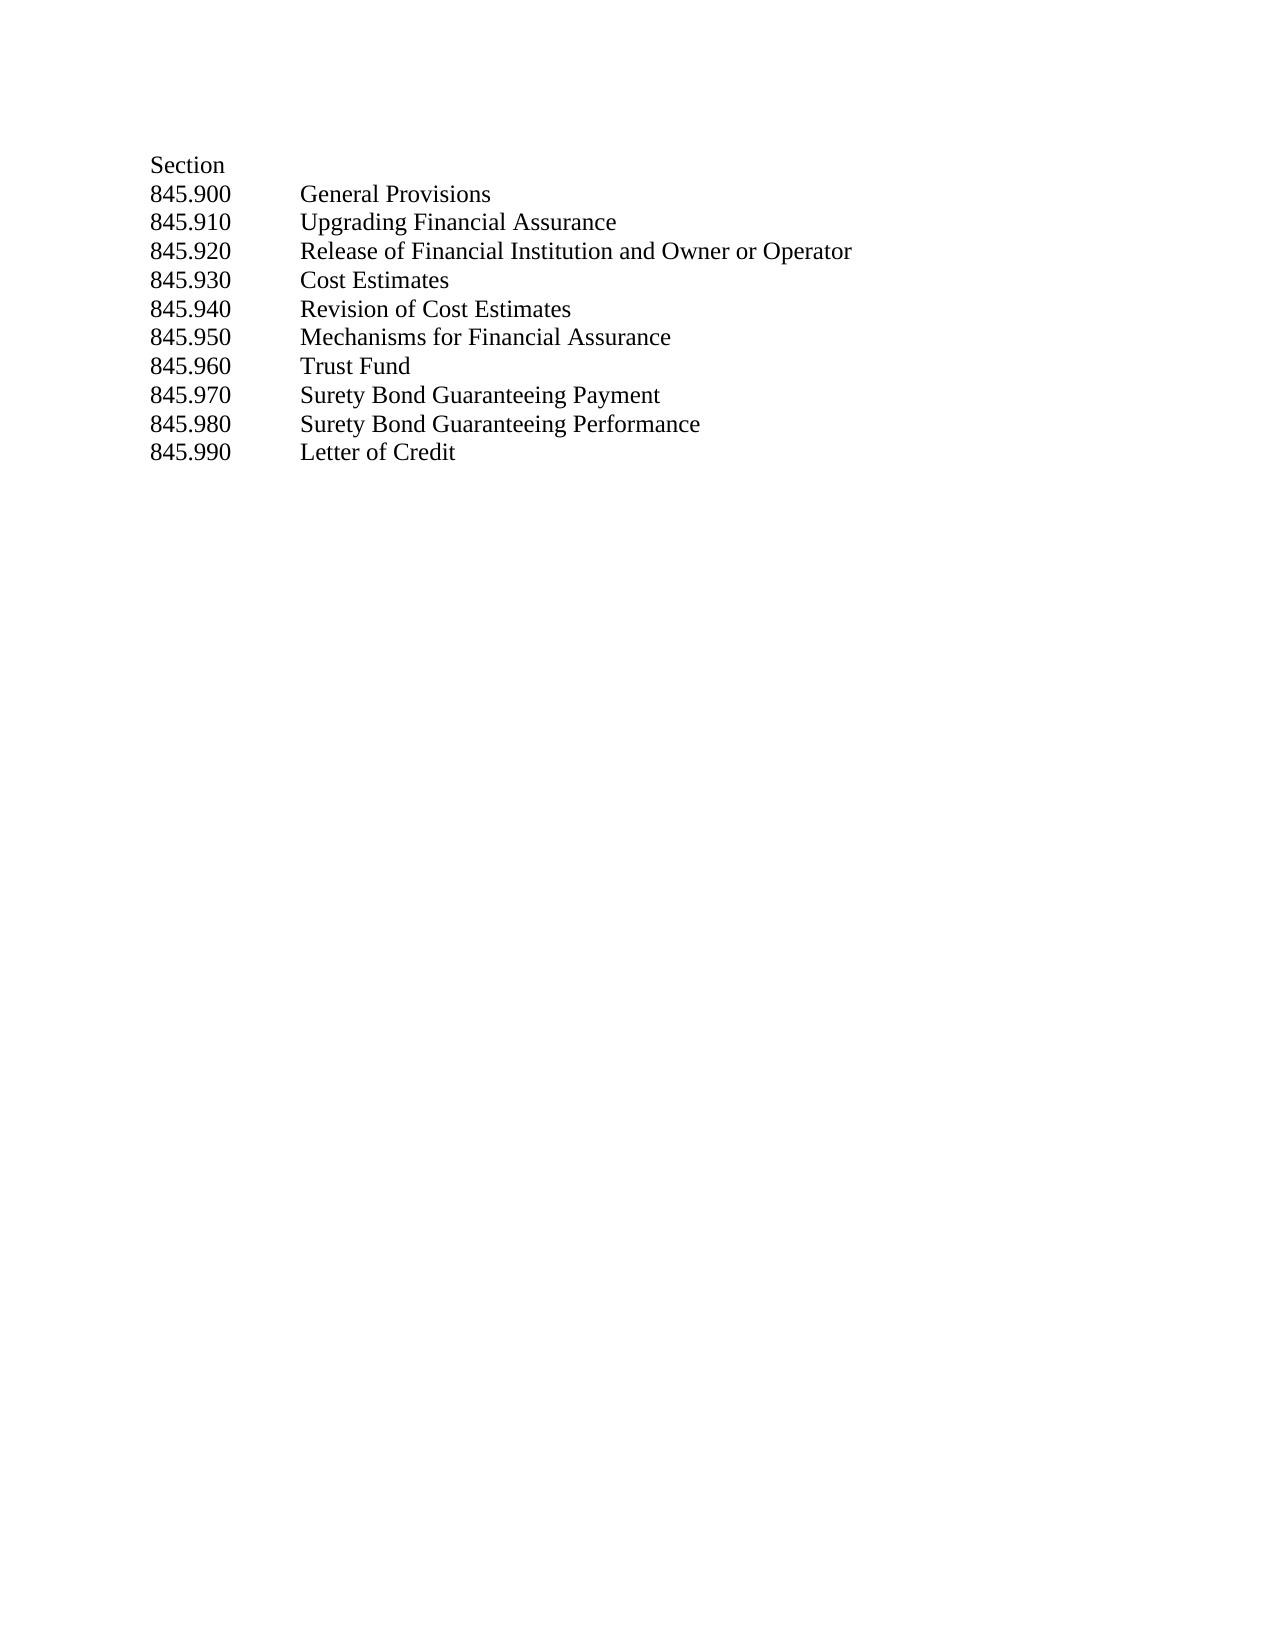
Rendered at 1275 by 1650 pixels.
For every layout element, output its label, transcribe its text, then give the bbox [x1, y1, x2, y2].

text 845.920 Release of Financial Institution and Owner or Operator [150, 236, 1125, 265]
text Section [150, 150, 1125, 179]
text 845.900 General Provisions [150, 179, 1125, 207]
text 845.990 Letter of Credit [150, 437, 1125, 466]
text 845.940 Revision of Cost Estimates [150, 294, 1125, 322]
text 845.970 Surety Bond Guaranteeing Payment [150, 380, 1125, 409]
text 845.960 Trust Fund [150, 351, 1125, 380]
text 845.910 Upgrading Financial Assurance [150, 207, 1125, 236]
text 845.950 Mechanisms for Financial Assurance [150, 322, 1125, 351]
text 845.930 Cost Estimates [150, 265, 1125, 294]
text 845.980 Surety Bond Guaranteeing Performance [150, 409, 1125, 437]
